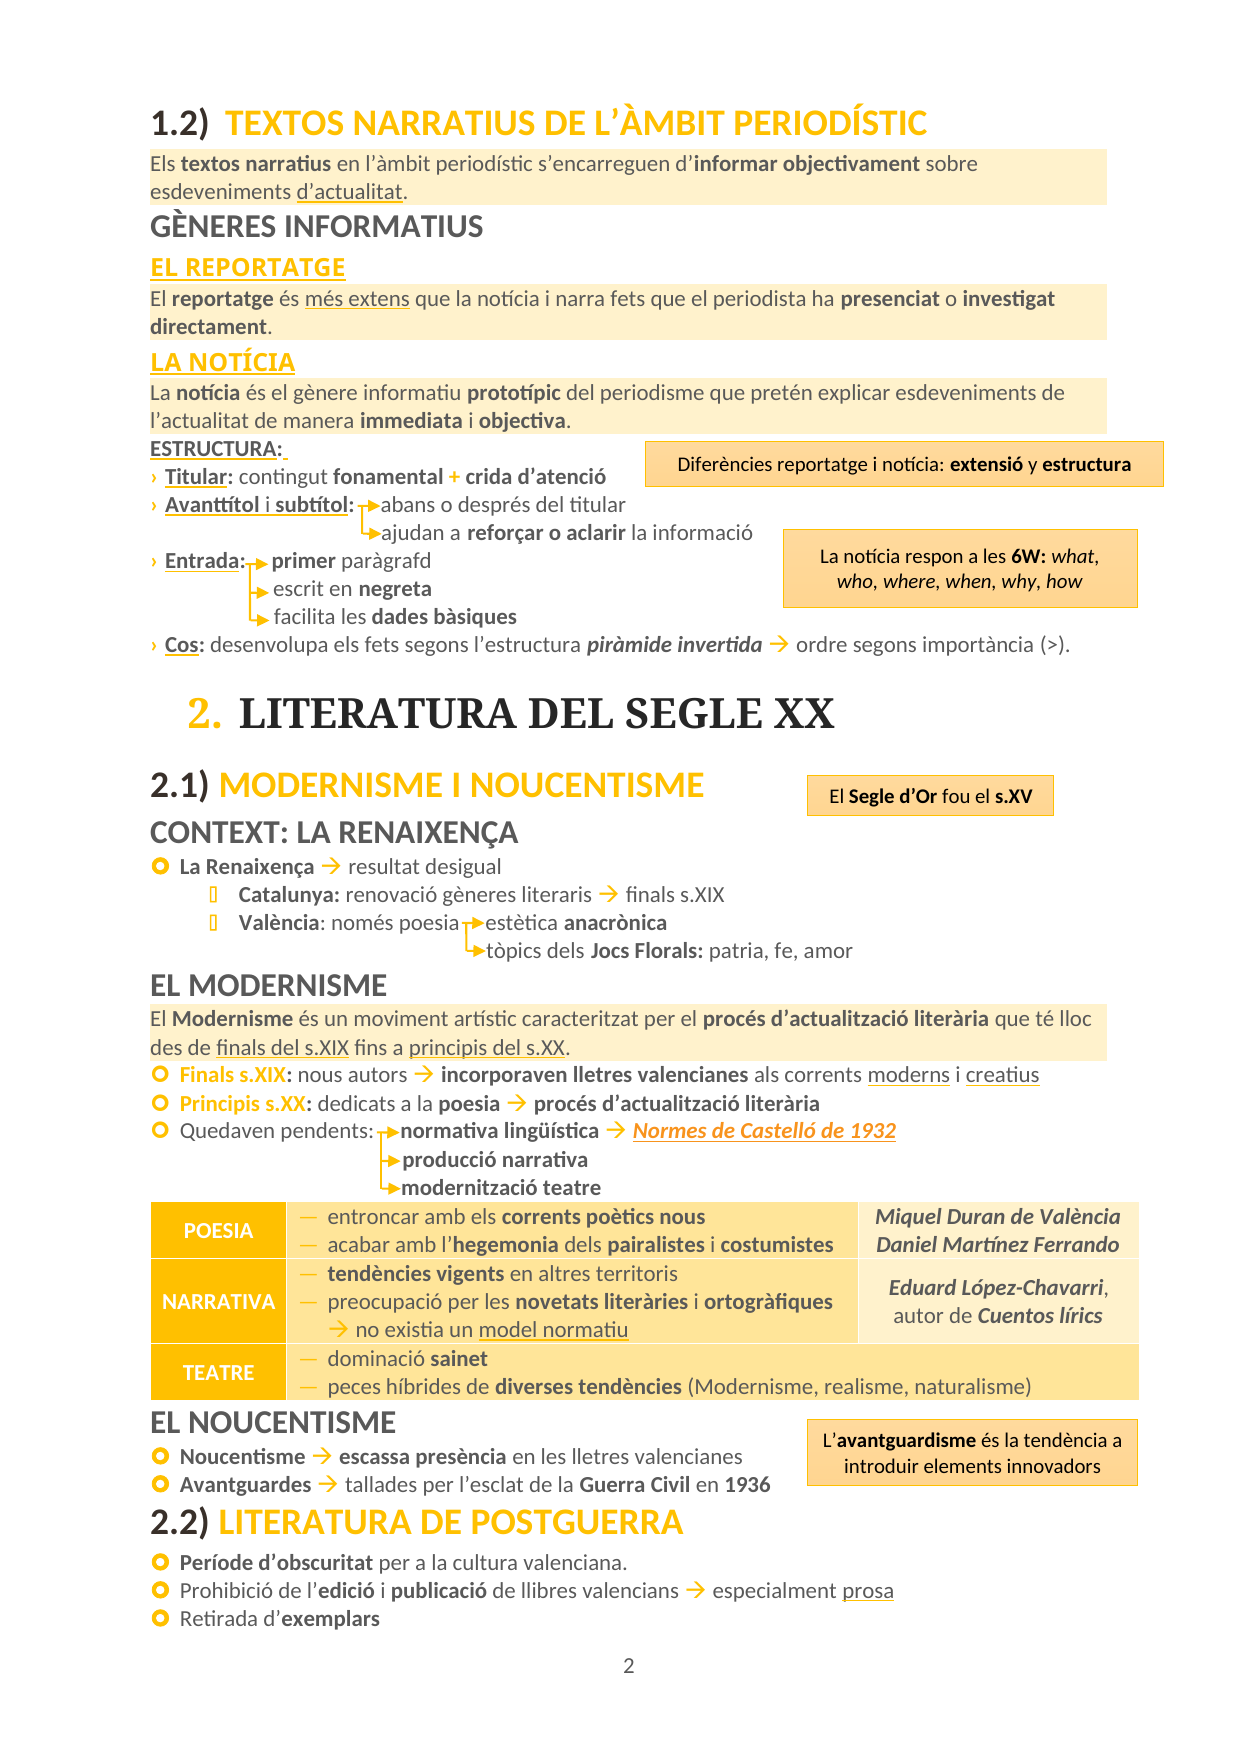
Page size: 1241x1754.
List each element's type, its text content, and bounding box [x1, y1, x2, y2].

table_header POESIA [151, 1202, 286, 1258]
subtitle literatura del segle xx [187, 683, 1107, 740]
text El reportatge és més extens que la notícia i narra fets que el periodista ha presenciat o investigat directament. [150, 284, 1107, 340]
list Quedaven pendents: normativa lingüística Normes de Castelló de 1932 producció narrativa modernització teatre [150, 1117, 1107, 1201]
text Els textos narratius en l’àmbit periodístic s’encarreguen d’informar objectivament sobre esdeveniments d’actualitat. [150, 149, 1107, 205]
list Cos: desenvolupa els fets segons l’estructura piràmide invertida ordre segons importància (>). [150, 630, 1107, 658]
subtitle el noucentisme [150, 1401, 1107, 1442]
text ESTRUCTURA: [150, 434, 1107, 462]
list Catalunya: renovació gèneres literaris finals s.XIX [209, 880, 1107, 908]
subtitle 2.1) modernisme i noucentisme [150, 761, 1107, 807]
subtitle el modernisme [150, 964, 1107, 1004]
table_cell dominació sainet peces híbrides de diverses tendències (Modernisme, realisme, naturalisme) [287, 1344, 1139, 1400]
list La Renaixença resultat desigual [150, 852, 1107, 880]
list Prohibició de l’edició i publicació de llibres valencians especialment prosa [150, 1576, 1107, 1604]
list Avanttítol i subtítol: abans o després del titular ajudan a reforçar o aclarir la informació [150, 490, 1107, 546]
list Noucentisme escassa presència en les lletres valencianes [150, 1442, 807, 1470]
table_header entroncar amb els corrents poètics nous acabar amb l’hegemonia dels pairalistes i costumistes [287, 1202, 858, 1258]
list Titular: contingut fonamental + crida d’atenció [150, 462, 1107, 490]
list Període d’obscuritat per a la cultura valenciana. [150, 1548, 1107, 1576]
table_header Miquel Duran de València Daniel Martínez Ferrando [859, 1202, 1139, 1258]
subtitle gèneres informatius [150, 205, 1107, 246]
text La notícia és el gènere informatiu prototípic del periodisme que pretén explicar esdeveniments de l’actualitat de manera immediata i objectiva. [571, 378, 1107, 434]
table_cell Eduard López-Chavarri, autor de Cuentos lírics [859, 1259, 1139, 1343]
table_cell TEATRE [151, 1344, 286, 1400]
subtitle TEXTOS NARRATIUS DE L’ÀMBIT PERIODÍSTIC [150, 99, 1107, 145]
subtitle EL REPORTATGE [150, 250, 1107, 284]
table_cell NARRATIVA [151, 1259, 286, 1343]
list Finals s.XIX: nous autors incorporaven lletres valencianes als corrents moderns i creatius [150, 1061, 1107, 1089]
list Entrada: primer paràgrafd escrit en negreta facilita les dades bàsiques [150, 546, 1107, 630]
table_cell tendències vigents en altres territoris preocupació per les novetats literàries i ortogràfiques no existia un model normatiu [287, 1259, 858, 1343]
list Avantguardes tallades per l’esclat de la Guerra Civil en 1936 [150, 1470, 1107, 1498]
subtitle LA NOTÍCIA [150, 344, 1107, 378]
list Retirada d’exemplars [150, 1604, 1107, 1632]
list València: només poesia estètica anacrònica tòpics dels Jocs Florals: patria, fe, amor [209, 908, 1107, 964]
list Principis s.XX: dedicats a la poesia procés d’actualització literària [150, 1089, 1107, 1117]
text El Modernisme és un moviment artístic caracteritzat per el procés d’actualització literària que té lloc des de finals del s.XIX fins a principis del s.XX. [150, 1004, 1107, 1061]
subtitle context: la renaixença [150, 811, 1107, 852]
subtitle 2.2) literatura de postguerra [150, 1498, 1107, 1544]
